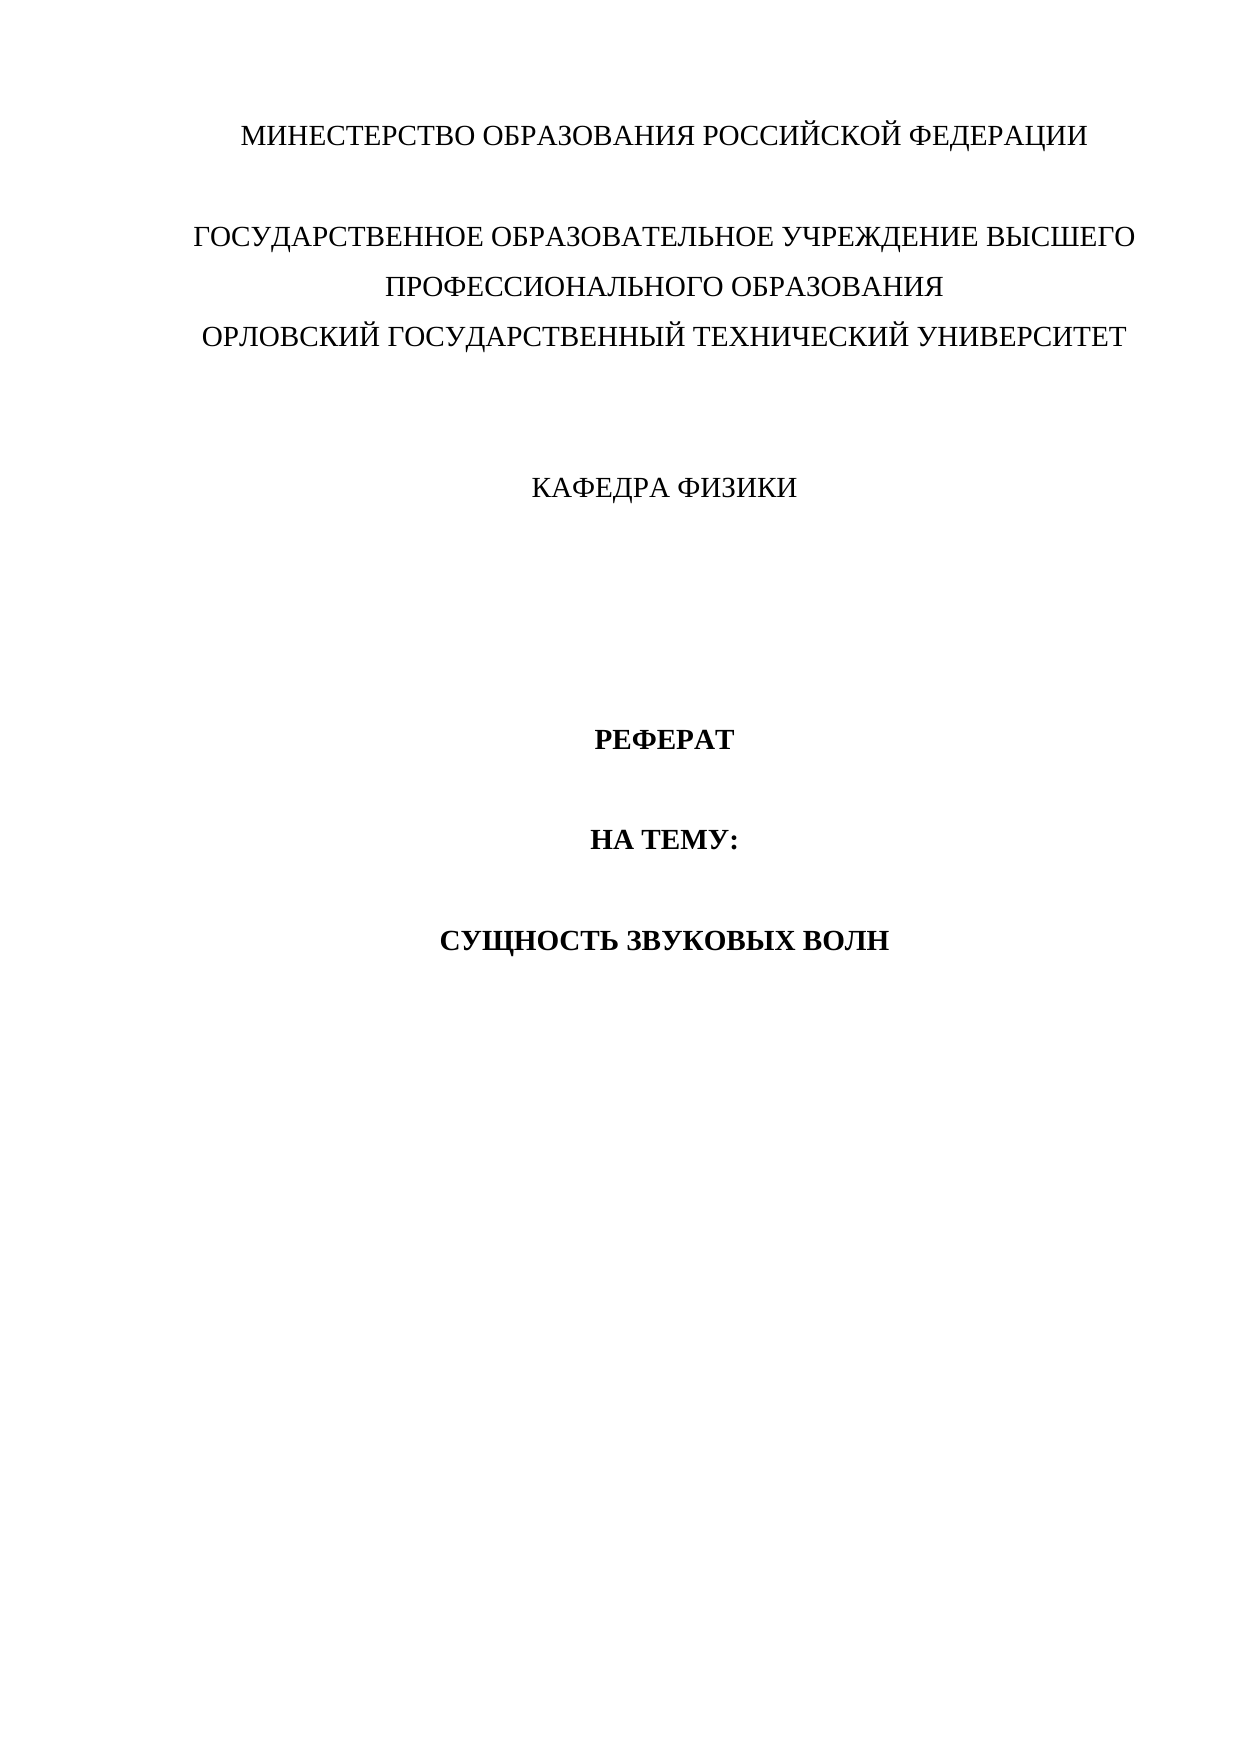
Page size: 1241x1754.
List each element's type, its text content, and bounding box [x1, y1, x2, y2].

text ОРЛОВСКИЙ ГОСУДАРСТВЕННЫЙ ТЕХНИЧЕСКИЙ УНИВЕРСИТЕТ [177, 319, 1152, 353]
text СУЩНОСТЬ ЗВУКОВЫХ ВОЛН [177, 923, 1152, 957]
text МИНЕСТЕРСТВО ОБРАЗОВАНИЯ РОССИЙСКОЙ ФЕДЕРАЦИИ [177, 118, 1152, 152]
text РЕФЕРАТ [177, 722, 1152, 755]
text НА ТЕМУ: [177, 822, 1152, 856]
text ГОСУДАРСТВЕННОЕ ОБРАЗОВАТЕЛЬНОЕ УЧРЕЖДЕНИЕ ВЫСШЕГО ПРОФЕССИОНАЛЬНОГО ОБРАЗОВАНИЯ [177, 219, 1152, 303]
text КАФЕДРА ФИЗИКИ [177, 470, 1152, 504]
